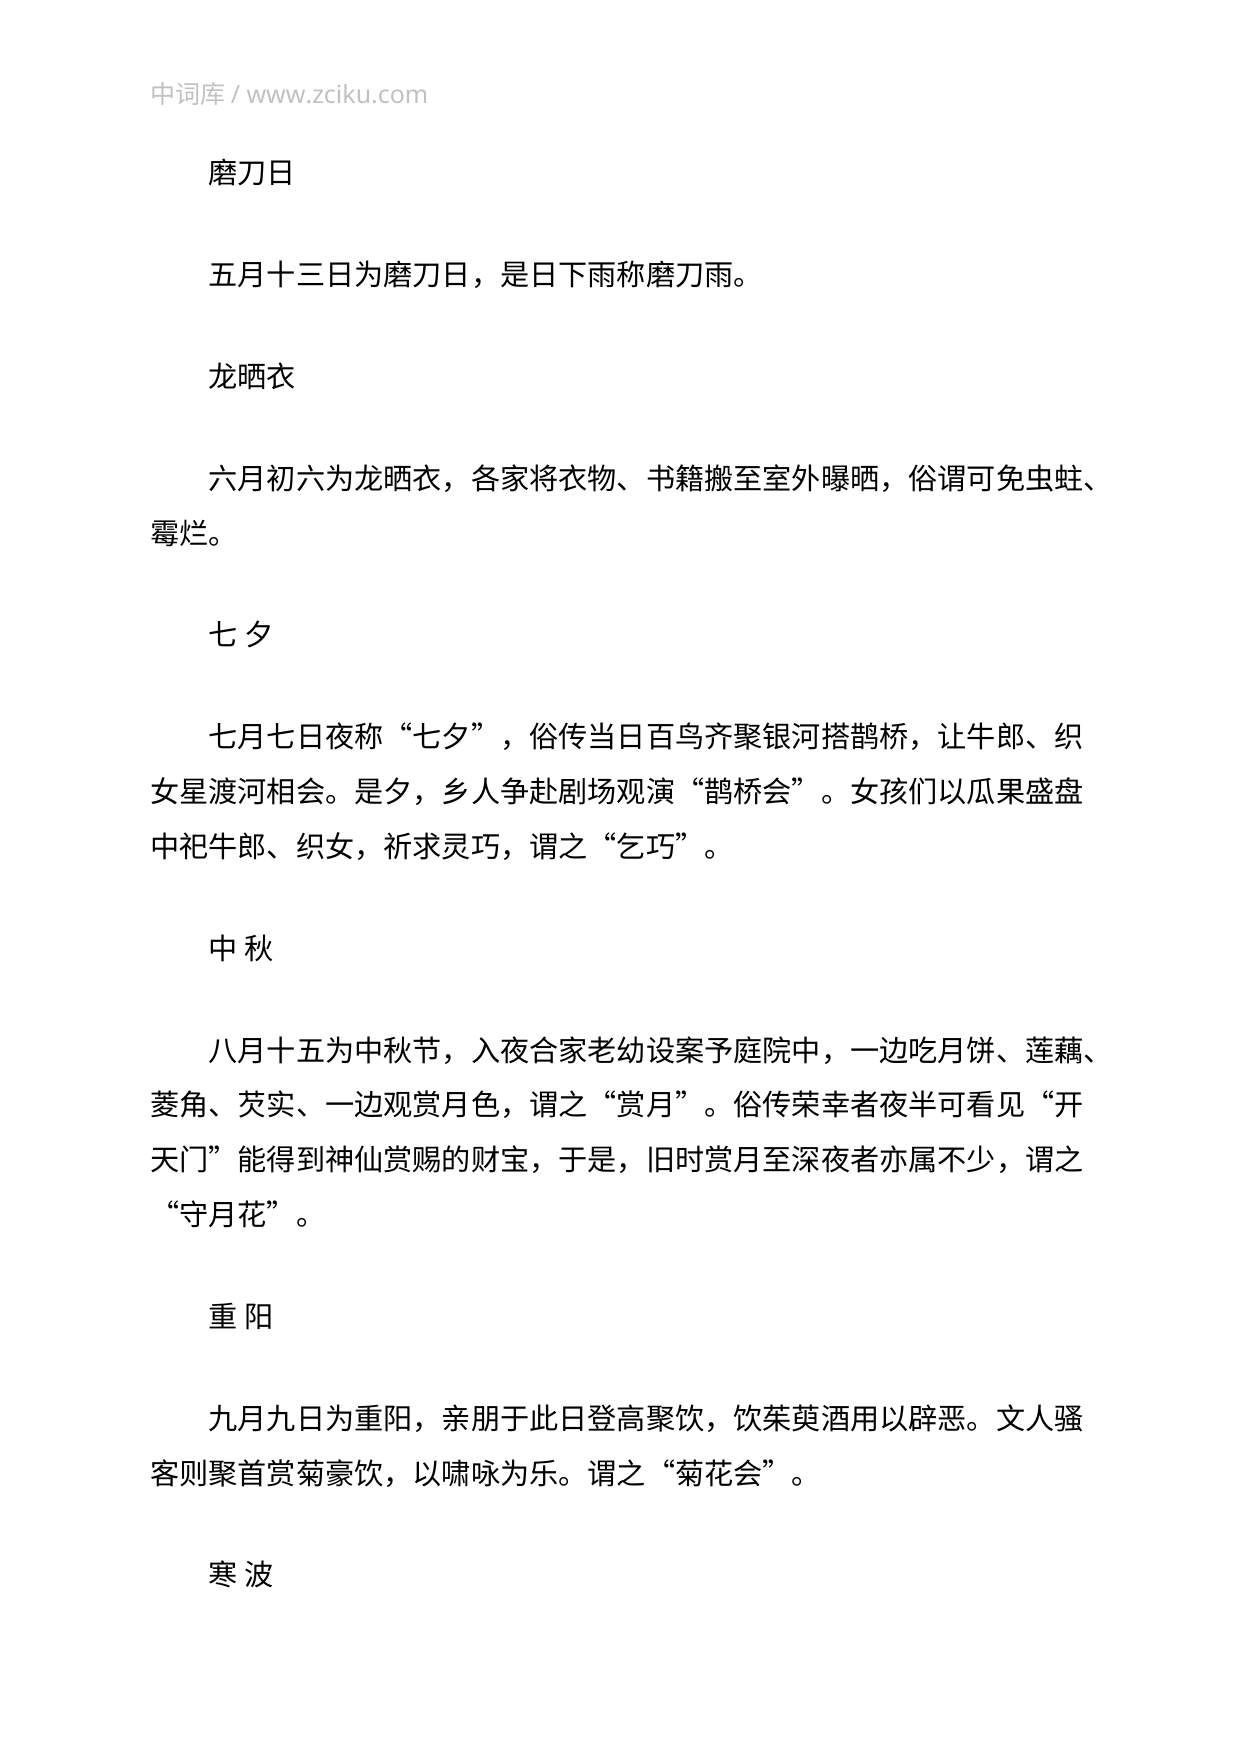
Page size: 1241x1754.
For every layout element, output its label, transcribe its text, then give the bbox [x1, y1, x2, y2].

text 七月七日夜称“七夕”，俗传当日百鸟齐聚银河搭鹊桥，让牛郎、织女星渡河相会。是夕，乡人争赴剧场观演“鹊桥会”。女孩们以瓜果盛盘中祀牛郎、织女，祈求灵巧，谓之“乞巧”。 [150, 714, 1090, 866]
text 六月初六为龙晒衣，各家将衣物、书籍搬至室外曝晒，俗谓可免虫蛀、霉烂。 [150, 455, 1090, 552]
text 中 秋 [150, 925, 1090, 968]
text 龙晒衣 [150, 353, 1090, 396]
text 九月九日为重阳，亲朋于此日登高聚饮，饮茱萸酒用以辟恶。文人骚客则聚首赏菊豪饮，以啸咏为乐。谓之“菊花会”。 [150, 1395, 1090, 1492]
text 八月十五为中秋节，入夜合家老幼设案予庭院中，一边吃月饼、莲藕、菱角、芡实、一边观赏月色，谓之“赏月”。俗传荣幸者夜半可看见“开天门”能得到神仙赏赐的财宝，于是，旧时赏月至深夜者亦属不少，谓之“守月花”。 [150, 1027, 1090, 1234]
text 磨刀日 [150, 150, 1090, 192]
text 七 夕 [150, 612, 1090, 654]
text 重 阳 [150, 1293, 1090, 1336]
text 五月十三日为磨刀日，是日下雨称磨刀雨。 [150, 252, 1090, 294]
text 寒 波 [150, 1552, 1090, 1594]
